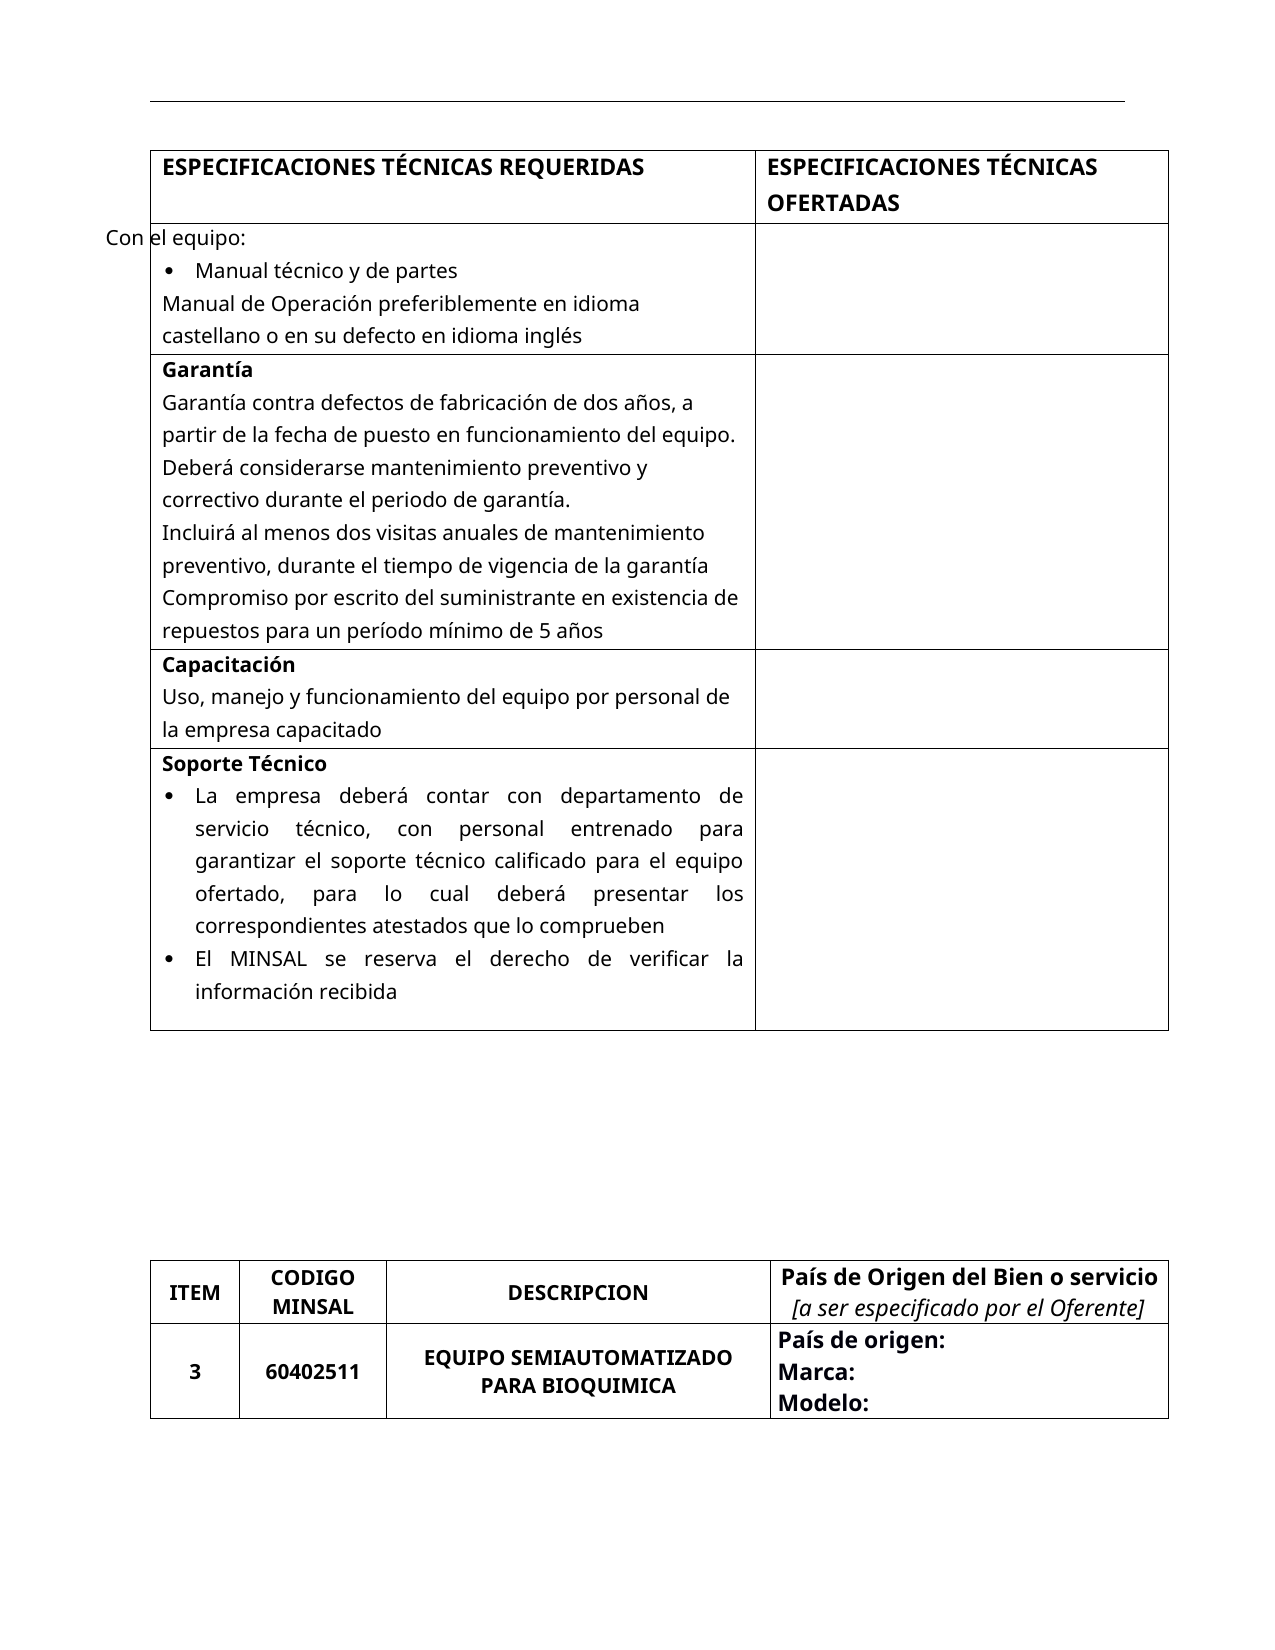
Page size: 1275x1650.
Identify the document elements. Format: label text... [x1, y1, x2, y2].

table_cell Garantía Garantía contra defectos de fabricación de dos años, a partir de la fecha de puesto en funcionamiento del equipo. Deberá considerarse mantenimiento preventivo y correctivo durante el periodo de garantía. Incluirá al menos dos visitas anuales de mantenimiento preventivo, durante el tiempo de vigencia de la garantía Compromiso por escrito del suministrante en existencia de repuestos para un período mínimo de 5 años [151, 355, 755, 649]
table_cell 3 [151, 1324, 239, 1418]
table_header DESCRIPCION [387, 1261, 770, 1323]
table_cell [756, 650, 1168, 748]
table_cell [756, 355, 1168, 649]
table_cell Soporte Técnico La empresa deberá contar con departamento de servicio técnico, con personal entrenado para garantizar el soporte técnico calificado para el equipo ofertado, para lo cual deberá presentar los correspondientes atestados que lo comprueben El MINSAL se reserva el derecho de verificar la información recibida [151, 749, 755, 1030]
table_cell [756, 749, 1168, 1030]
table_header ITEM [151, 1261, 239, 1323]
table_cell EQUIPO SEMIAUTOMATIZADO PARA BIOQUIMICA [387, 1324, 770, 1418]
table_cell País de origen: Marca: Modelo: [771, 1324, 1168, 1418]
table_header País de Origen del Bien o servicio [a ser especificado por el Oferente] [771, 1261, 1168, 1323]
table_header ESPECIFICACIONES TÉCNICAS REQUERIDAS [151, 151, 755, 222]
table_cell 60402511 [240, 1324, 386, 1418]
table_header CODIGO MINSAL [240, 1261, 386, 1323]
table_cell [756, 224, 1168, 354]
table_cell Capacitación Uso, manejo y funcionamiento del equipo por personal de la empresa capacitado [151, 650, 755, 748]
table_header ESPECIFICACIONES TÉCNICAS OFERTADAS [756, 151, 1168, 222]
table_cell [151, 224, 755, 354]
